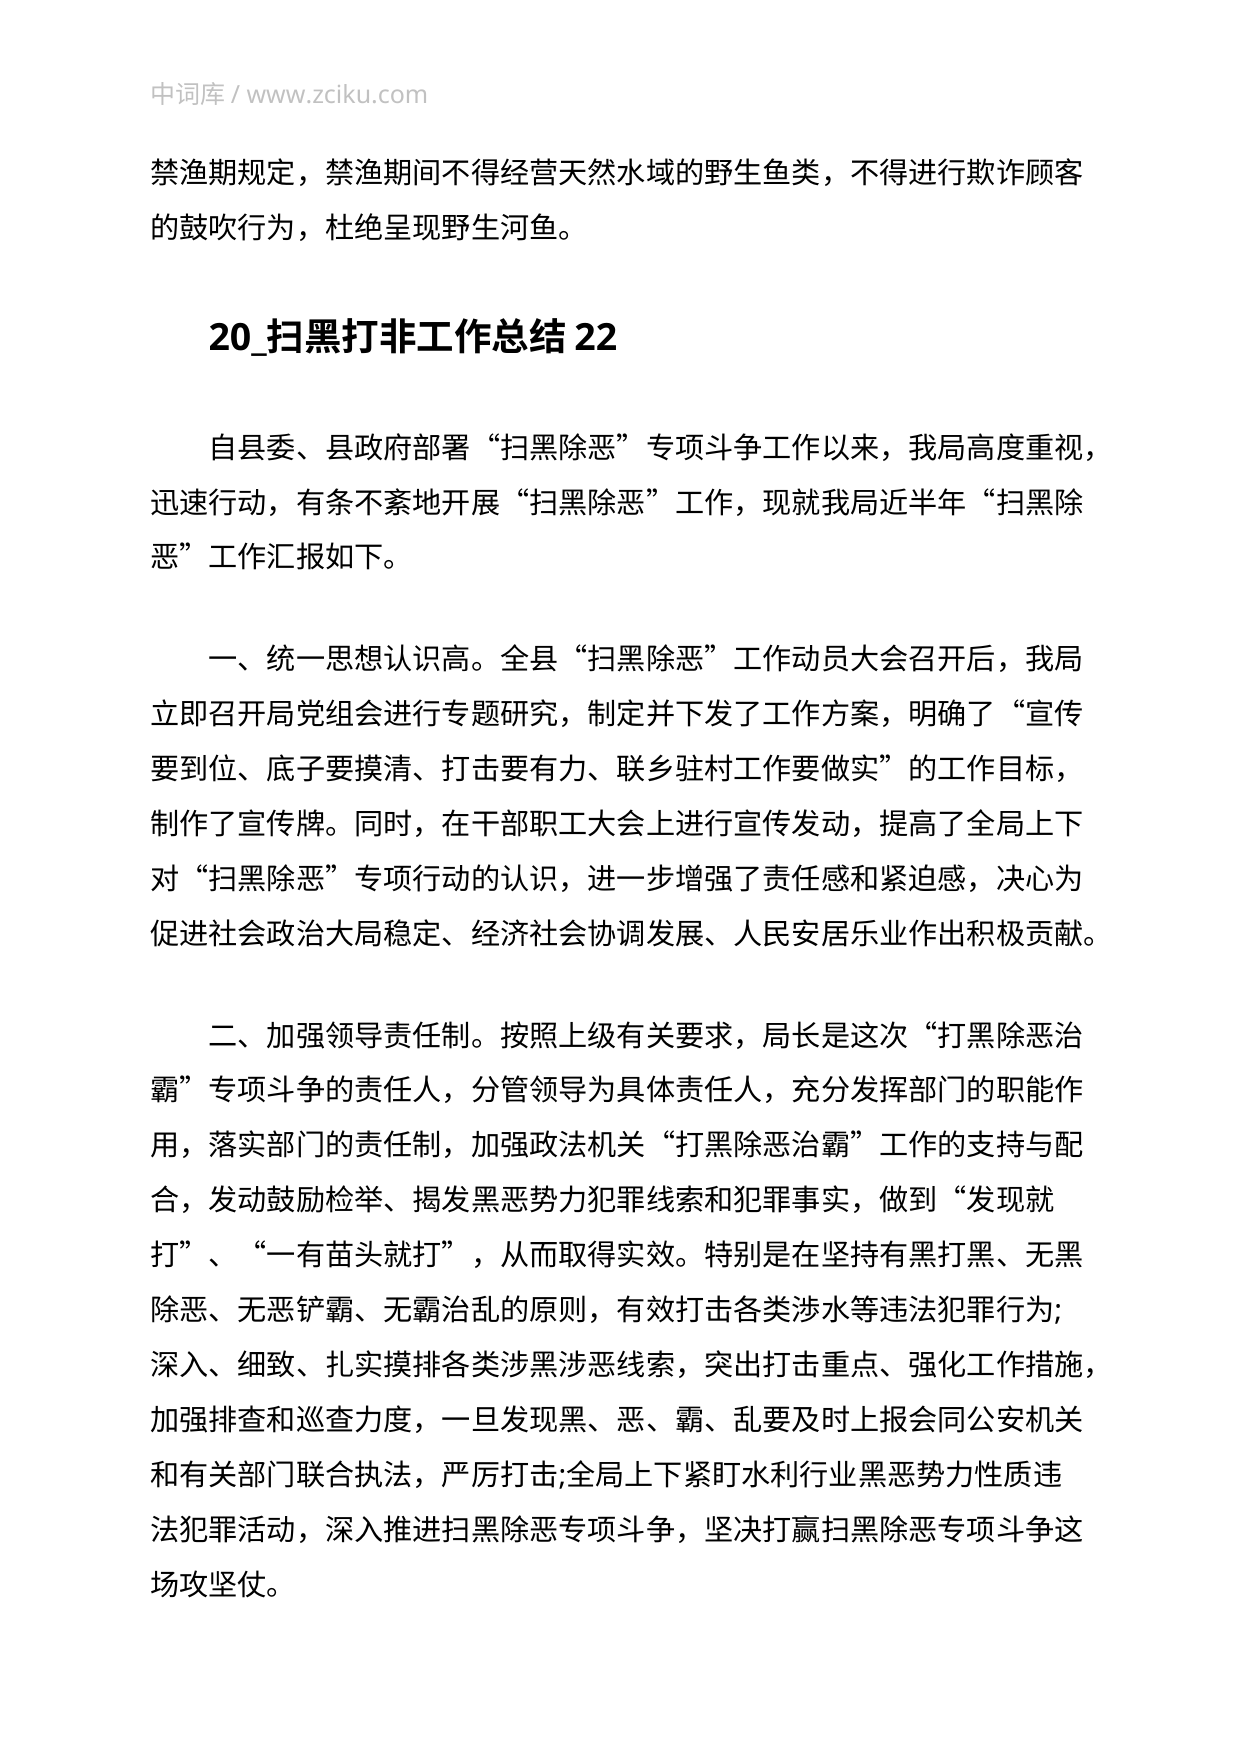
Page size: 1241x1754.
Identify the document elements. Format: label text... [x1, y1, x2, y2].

text 自县委、县政府部署“扫黑除恶”专项斗争工作以来，我局高度重视，迅速行动，有条不紊地开展“扫黑除恶”工作，现就我局近半年“扫黑除恶”工作汇报如下。 [150, 424, 1090, 576]
text 20_扫黑打非工作总结22 [150, 307, 1090, 361]
text 二、加强领导责任制。按照上级有关要求，局长是这次“打黑除恶治霸”专项斗争的责任人，分管领导为具体责任人，充分发挥部门的职能作用，落实部门的责任制，加强政法机关“打黑除恶治霸”工作的支持与配合，发动鼓励检举、揭发黑恶势力犯罪线索和犯罪事实，做到“发现就打”、“一有苗头就打”，从而取得实效。特别是在坚持有黑打黑、无黑除恶、无恶铲霸、无霸治乱的原则，有效打击各类渉水等违法犯罪行为;深入、细致、扎实摸排各类涉黑涉恶线索，突出打击重点、强化工作措施，加强排查和巡查力度，一旦发现黑、恶、霸、乱要及时上报会同公安机关和有关部门联合执法，严厉打击;全局上下紧盯水利行业黑恶势力性质违法犯罪活动，深入推进扫黑除恶专项斗争，坚决打赢扫黑除恶专项斗争这场攻坚仗。 [150, 1012, 1090, 1603]
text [150, 150, 1090, 247]
text 一、统一思想认识高。全县“扫黑除恶”工作动员大会召开后，我局立即召开局党组会进行专题研究，制定并下发了工作方案，明确了“宣传要到位、底子要摸清、打击要有力、联乡驻村工作要做实”的工作目标，制作了宣传牌。同时，在干部职工大会上进行宣传发动，提高了全局上下对“扫黑除恶”专项行动的认识，进一步增强了责任感和紧迫感，决心为促进社会政治大局稳定、经济社会协调发展、人民安居乐业作出积极贡献。 [150, 636, 1090, 953]
